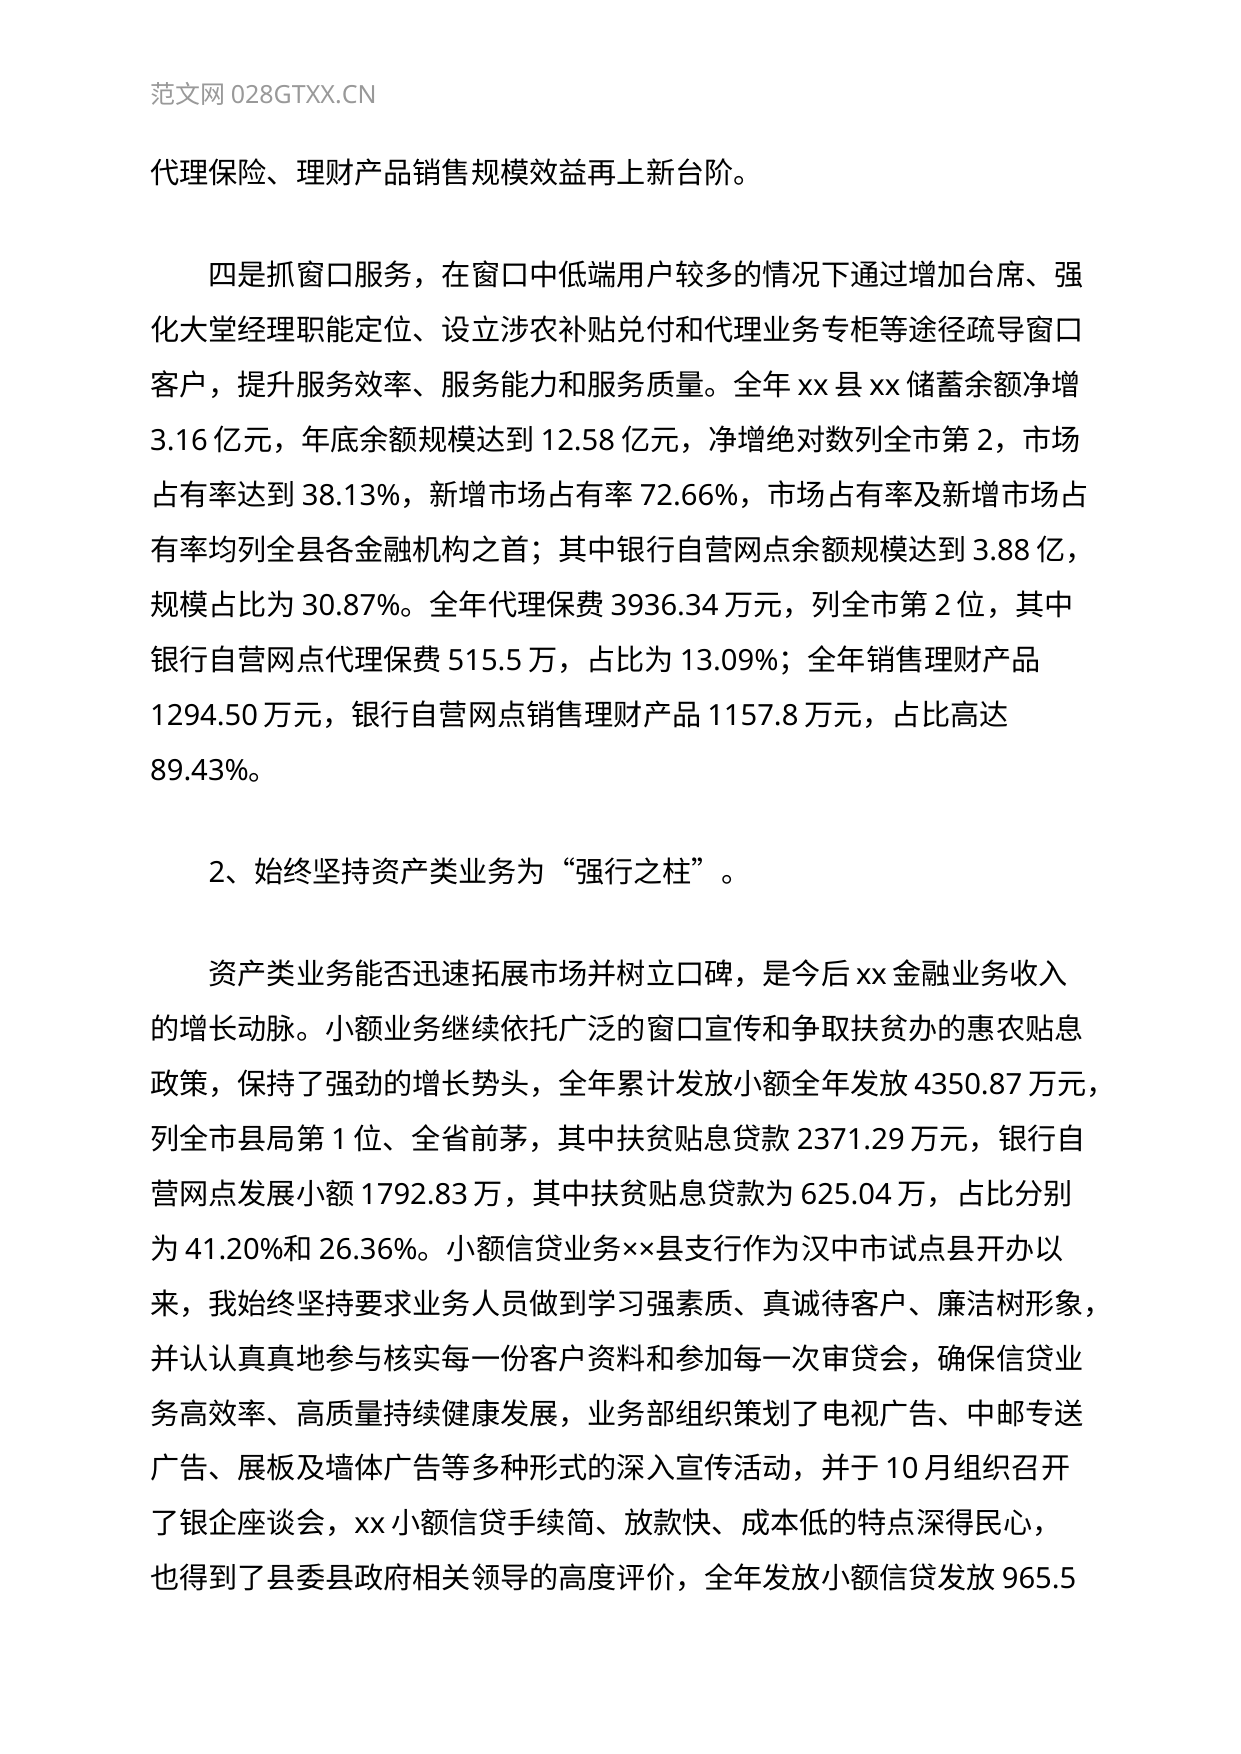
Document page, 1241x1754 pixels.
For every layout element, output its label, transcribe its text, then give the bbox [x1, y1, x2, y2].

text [150, 150, 1090, 192]
text 2、始终坚持资产类业务为“强行之柱”。 [150, 848, 1090, 891]
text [150, 951, 1090, 1597]
text 四是抓窗口服务，在窗口中低端用户较多的情况下通过增加台席、强化大堂经理职能定位、设立涉农补贴兑付和代理业务专柜等途径疏导窗口客户，提升服务效率、服务能力和服务质量。全年xx县xx储蓄余额净增3.16亿元，年底余额规模达到12.58亿元，净增绝对数列全市第2，市场占有率达到38.13%，新增市场占有率72.66%，市场占有率及新增市场占有率均列全县各金融机构之首；其中银行自营网点余额规模达到3.88亿，规模占比为30.87%。全年代理保费3936.34万元，列全市第2位，其中银行自营网点代理保费515.5万，占比为13.09%；全年销售理财产品1294.50万元，银行自营网点销售理财产品1157.8万元，占比高达89.43%。 [150, 252, 1090, 789]
